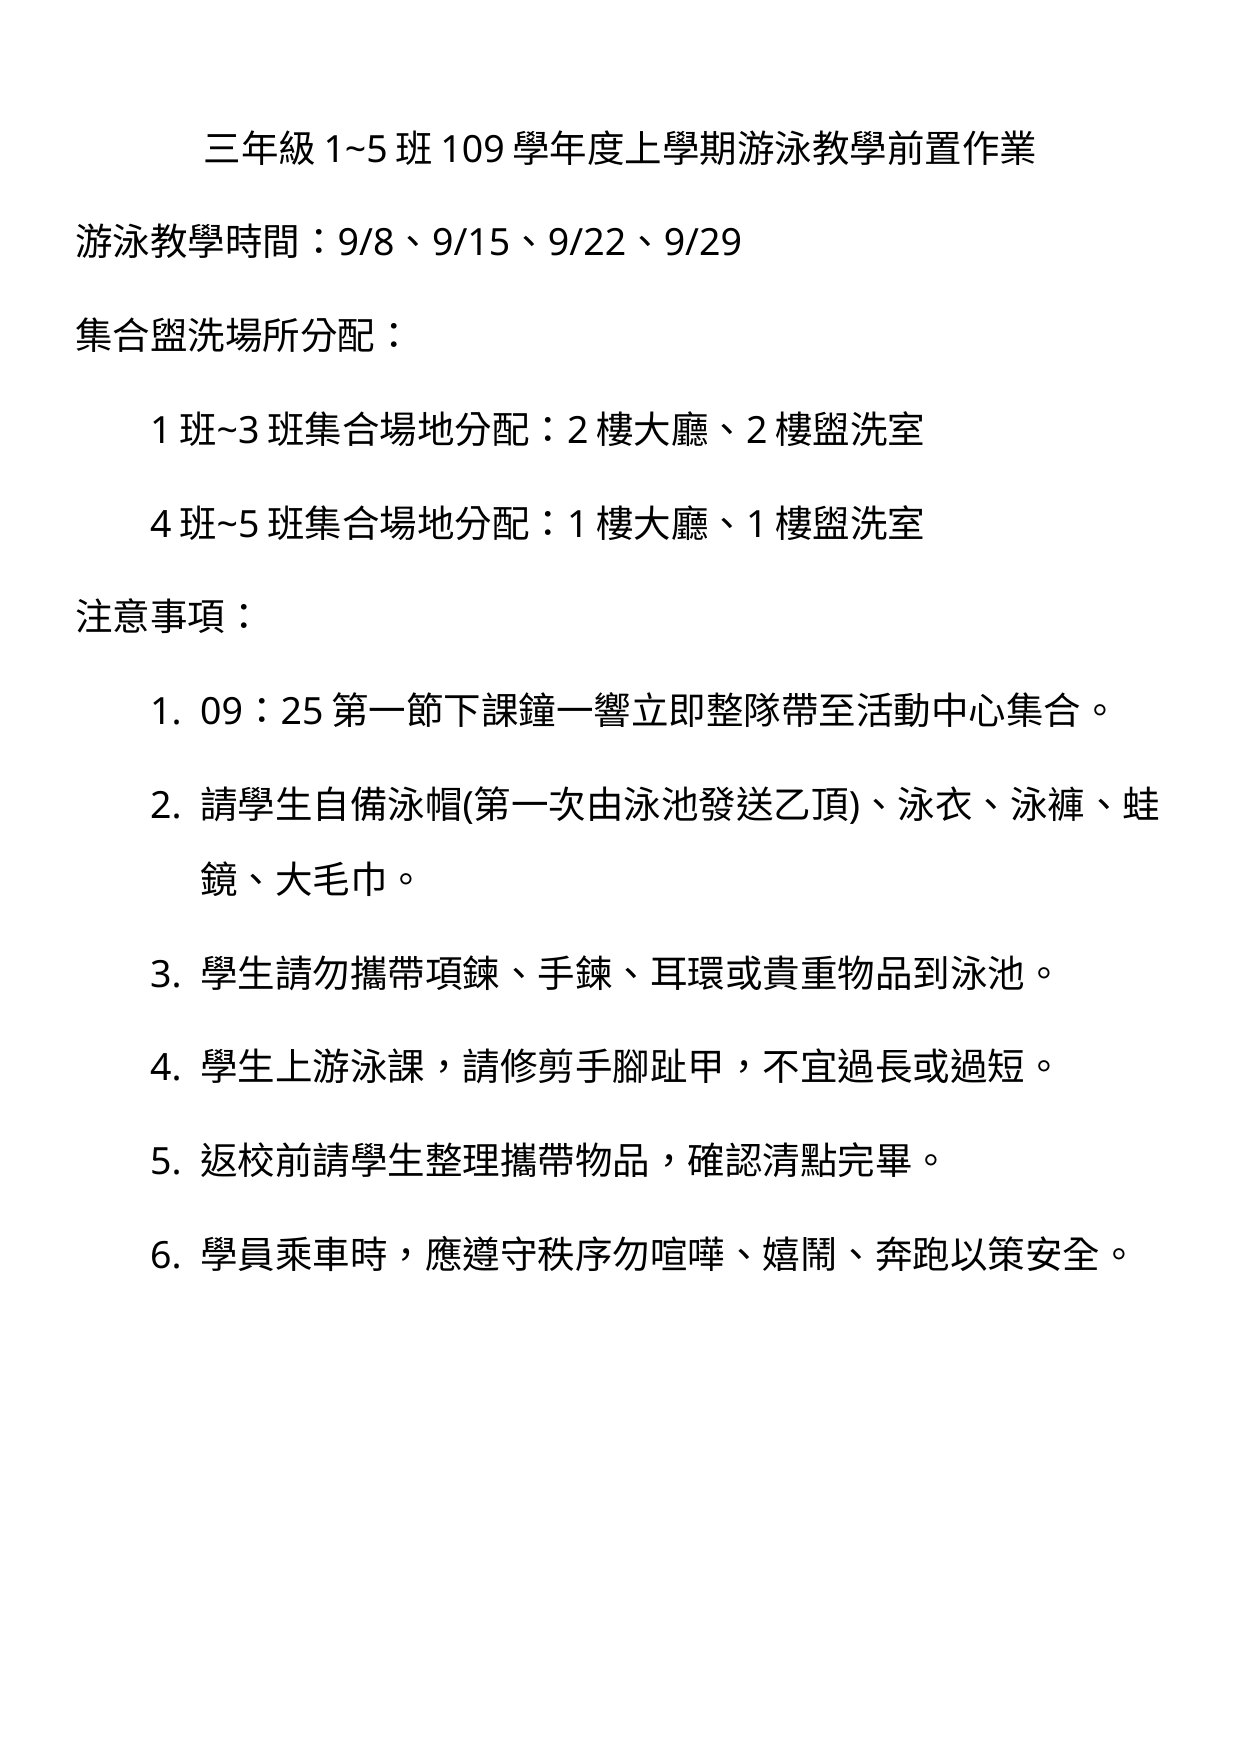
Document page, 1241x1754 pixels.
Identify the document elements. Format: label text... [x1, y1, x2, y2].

text 三年級1~5班109學年度上學期游泳教學前置作業 [75, 108, 1165, 183]
list 返校前請學生整理攜帶物品，確認清點完畢。 [150, 1121, 1165, 1196]
list 學生上游泳課，請修剪手腳趾甲，不宜過長或過短。 [150, 1027, 1165, 1102]
text 注意事項： [75, 577, 1165, 652]
text 1班~3班集合場地分配：2樓大廳、2樓盥洗室 [75, 389, 1165, 464]
text 游泳教學時間：9/8、9/15、9/22、9/29 [75, 202, 1165, 277]
list 09：25第一節下課鐘一響立即整隊帶至活動中心集合。 [150, 671, 1165, 746]
list 學員乘車時，應遵守秩序勿喧嘩、嬉鬧、奔跑以策安全。 [150, 1214, 1165, 1289]
text 4班~5班集合場地分配：1樓大廳、1樓盥洗室 [75, 483, 1165, 558]
list 學生請勿攜帶項鍊、手鍊、耳環或貴重物品到泳池。 [150, 933, 1165, 1008]
text 集合盥洗場所分配： [75, 296, 1165, 371]
list 請學生自備泳帽(第一次由泳池發送乙頂)、泳衣、泳褲、蛙鏡、大毛巾。 [150, 764, 1165, 914]
